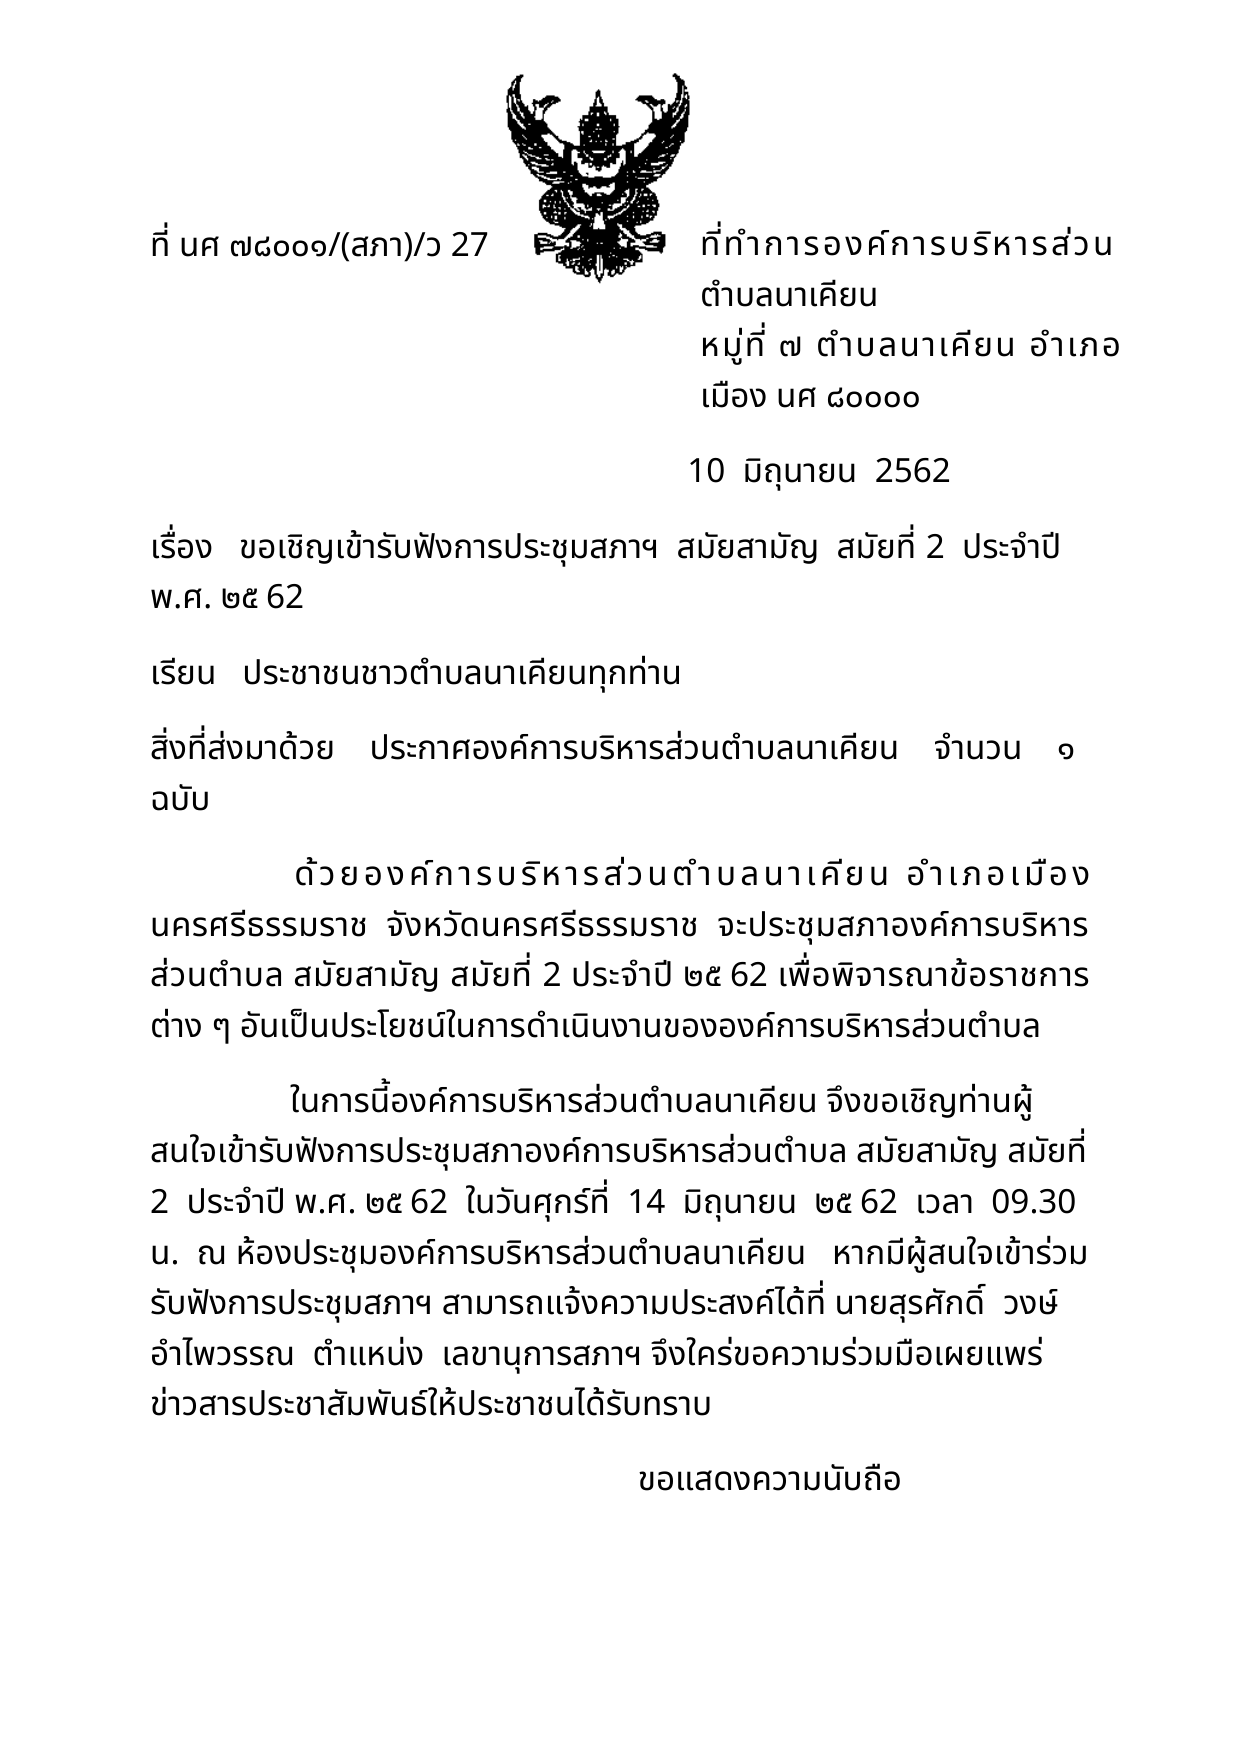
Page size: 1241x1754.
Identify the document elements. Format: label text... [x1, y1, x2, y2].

table_header [520, 195, 700, 422]
text เรียน ประชาชนชาวตำบลนาเคียนทุกท่าน [150, 649, 1090, 699]
text เรื่อง ขอเชิญเข้ารับฟังการประชุมสภาฯ สมัยสามัญ สมัยที่ 2 ประจำปี พ.ศ. ๒๕62 [150, 523, 1090, 624]
picture [503, 71, 692, 287]
table_header ที่ นศ ๗๘๐๐๑/(สภา)/ว 27 [139, 195, 520, 422]
text สิ่งที่ส่งมาด้วย ประกาศองค์การบริหารส่วนตำบลนาเคียน จำนวน ๑ ฉบับ [150, 724, 1090, 825]
text ขอแสดงความนับถือ [150, 1455, 1090, 1506]
text 10 มิถุนายน 2562 [150, 447, 1090, 498]
text ในการนี้องค์การบริหารส่วนตำบลนาเคียน จึงขอเชิญท่านผู้สนใจเข้ารับฟังการประชุมสภาองค์การบริหารส่วนตำบล สมัยสามัญ สมัยที่ 2 ประจำปี พ.ศ. ๒๕62 ในวันศุกร์ที่ 14 มิถุนายน ๒๕62 เวลา 09.30 น. ณ ห้องประชุมองค์การบริหารส่วนตำบลนาเคียน หากมีผู้สนใจเข้าร่วมรับฟังการประชุมสภาฯ สามารถแจ้งความประสงค์ได้ที่ นายสุรศักดิ์ วงษ์อำไพวรรณ ตำแหน่ง เลขานุการสภาฯ จึงใคร่ขอความร่วมมือเผยแพร่ข่าวสารประชาสัมพันธ์ให้ประชาชนได้รับทราบ [150, 1077, 1090, 1430]
text ด้วยองค์การบริหารส่วนตำบลนาเคียน อำเภอเมืองนครศรีธรรมราช จังหวัดนครศรีธรรมราช จะประชุมสภาองค์การบริหารส่วนตำบล สมัยสามัญ สมัยที่ 2 ประจำปี ๒๕62 เพื่อพิจารณาข้อราชการต่าง ๆ อันเป็นประโยชน์ในการดำเนินงานขององค์การบริหารส่วนตำบล [150, 850, 1090, 1052]
table_header ที่ทำการองค์การบริหารส่วนตำบลนาเคียน หมู่ที่ ๗ ตำบลนาเคียน อำเภอเมือง นศ ๘๐๐๐๐ [700, 195, 1125, 422]
